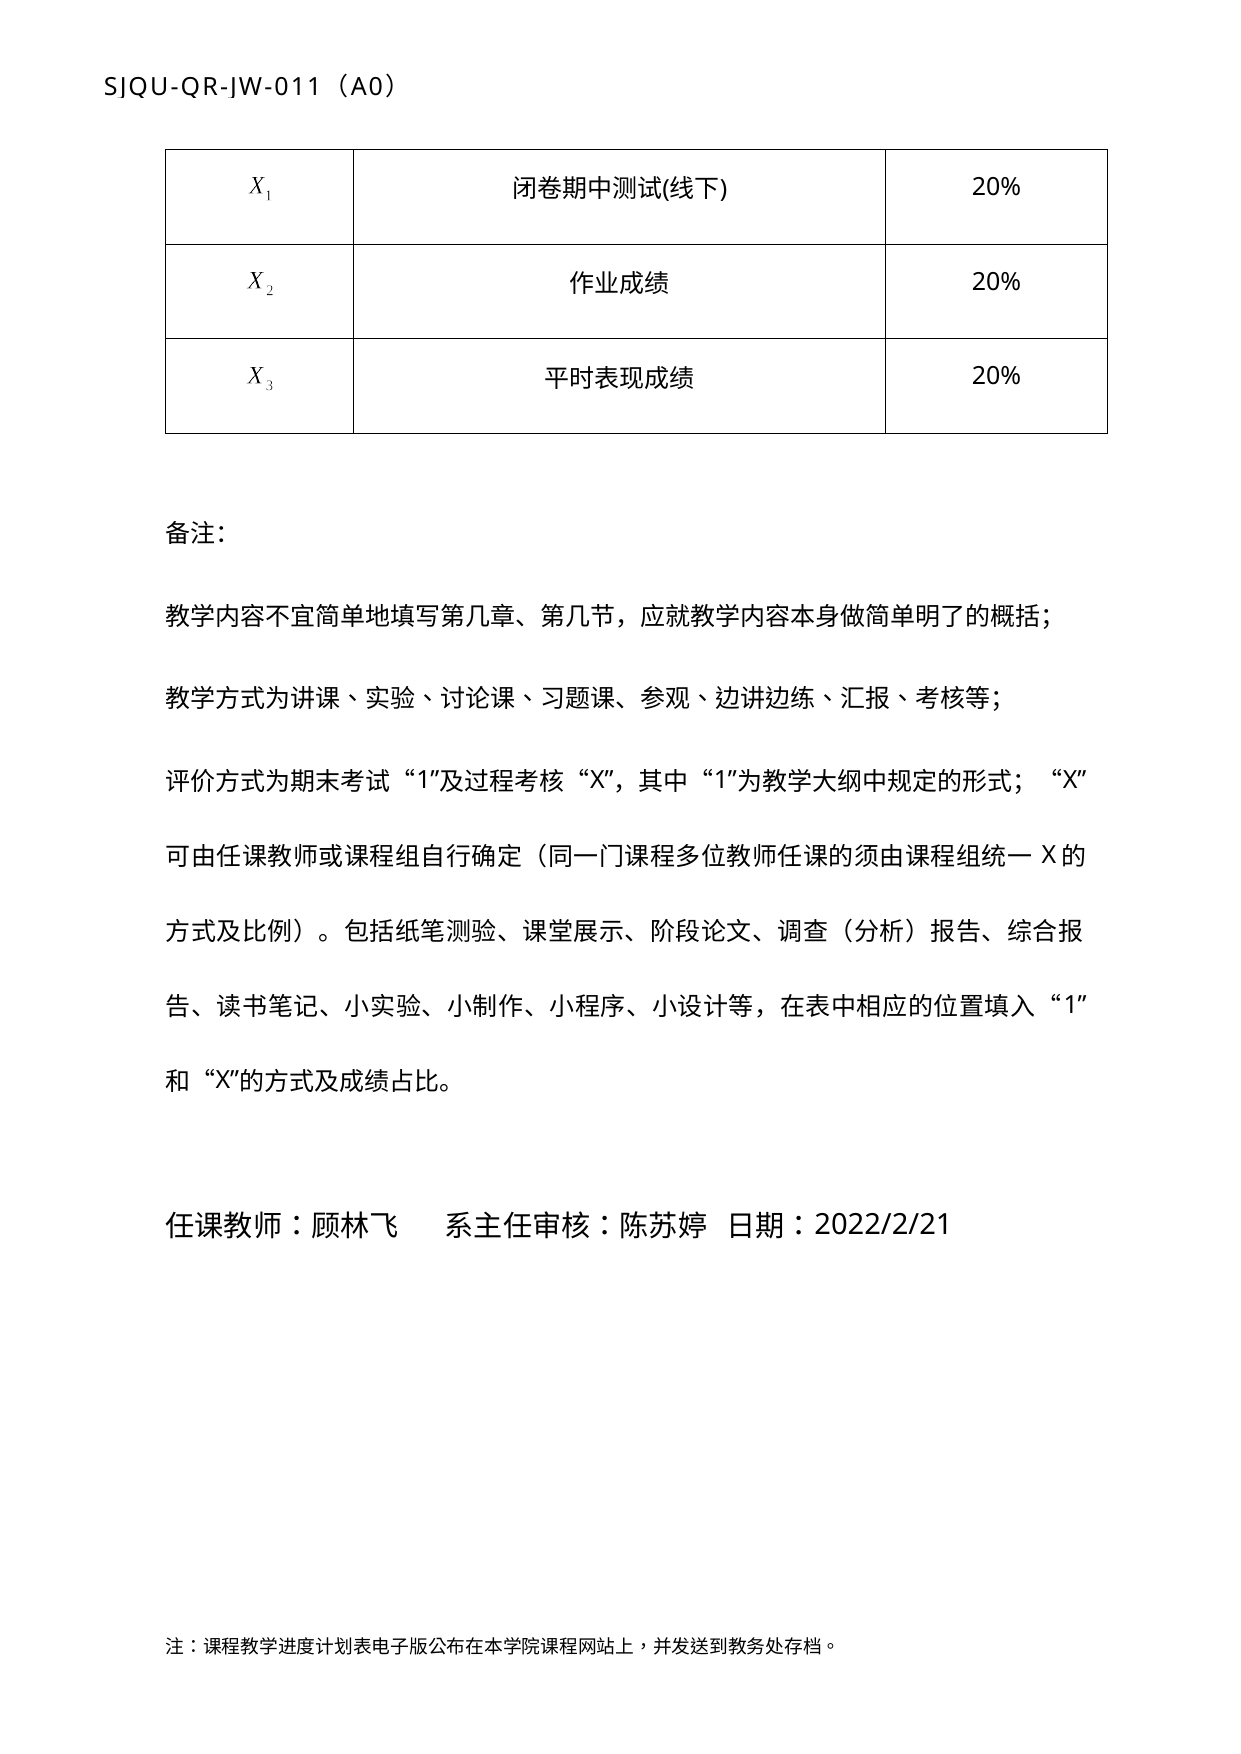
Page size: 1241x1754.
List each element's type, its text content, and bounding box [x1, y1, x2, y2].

table_cell [166, 339, 353, 433]
table_cell [166, 150, 353, 243]
table_cell 平时表现成绩 [354, 339, 885, 433]
table_cell [166, 245, 353, 338]
table_cell 20% [886, 245, 1107, 338]
text 教学内容不宜简单地填写第几章、第几节，应就教学内容本身做简单明了的概括； [165, 562, 1087, 637]
text 教学方式为讲课、实验、讨论课、习题课、参观、边讲边练、汇报、考核等； [165, 644, 1087, 719]
table_cell 作业成绩 [354, 245, 885, 338]
table_cell 20% [886, 150, 1107, 243]
table_cell 闭卷期中测试(线下) [354, 150, 885, 243]
table_cell 20% [886, 339, 1107, 433]
text 评价方式为期末考试“1”及过程考核“X”，其中“1”为教学大纲中规定的形式；“X”可由任课教师或课程组自行确定（同一门课程多位教师任课的须由课程组统一X的方式及比例）。包括纸笔测验、课堂展示、阶段论文、调查（分析）报告、综合报告、读书笔记、小实验、小制作、小程序、小设计等，在表中相应的位置填入“1”和“X”的方式及成绩占比。 [165, 727, 1087, 1102]
text 备注： [165, 479, 1087, 554]
text 任课教师：顾林飞 系主任审核：陈苏婷 日期：2022/2/21 [165, 1171, 1087, 1246]
